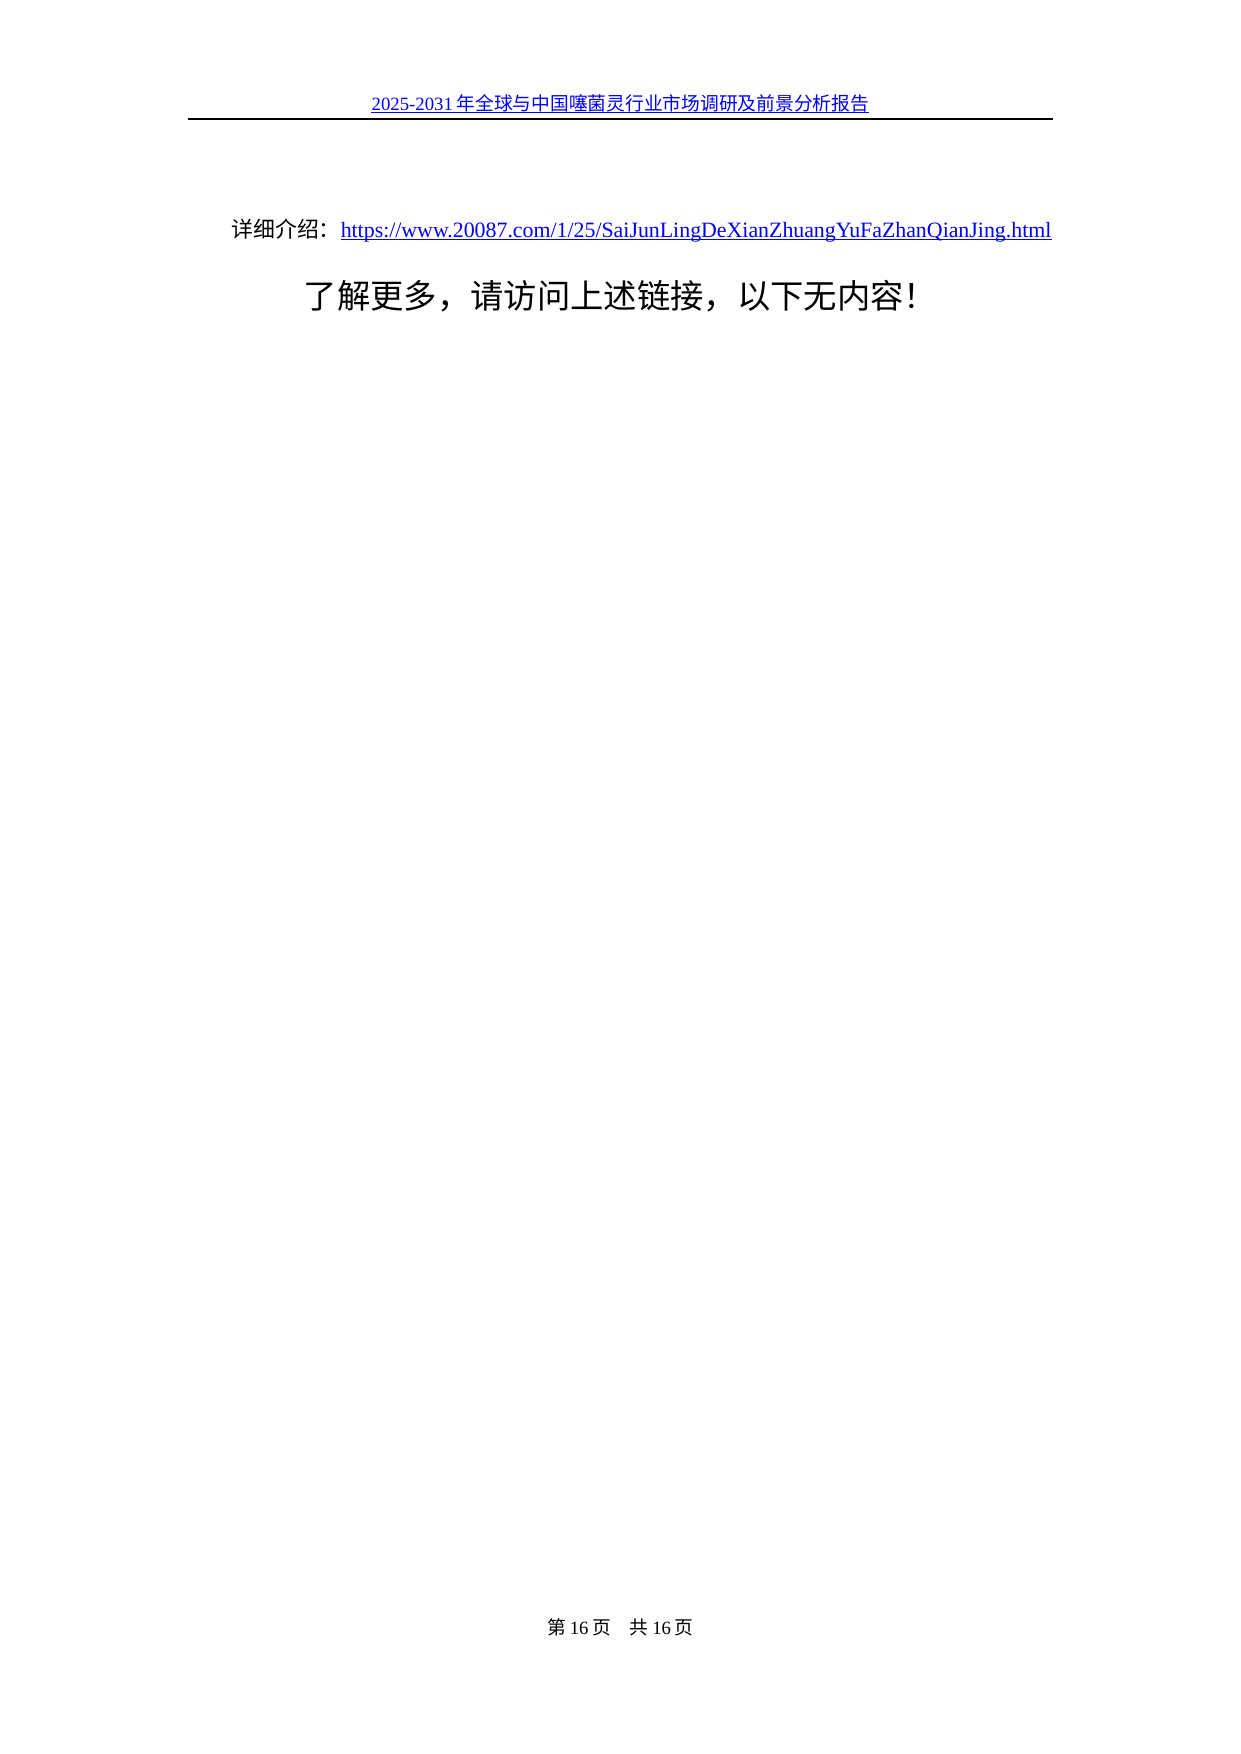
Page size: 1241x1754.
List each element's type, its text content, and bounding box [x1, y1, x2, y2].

text 详细介绍：https://www.20087.com/1/25/SaiJunLingDeXianZhuangYuFaZhanQianJing.html [187, 212, 1053, 244]
title 了解更多，请访问上述链接，以下无内容！ [187, 262, 1053, 327]
